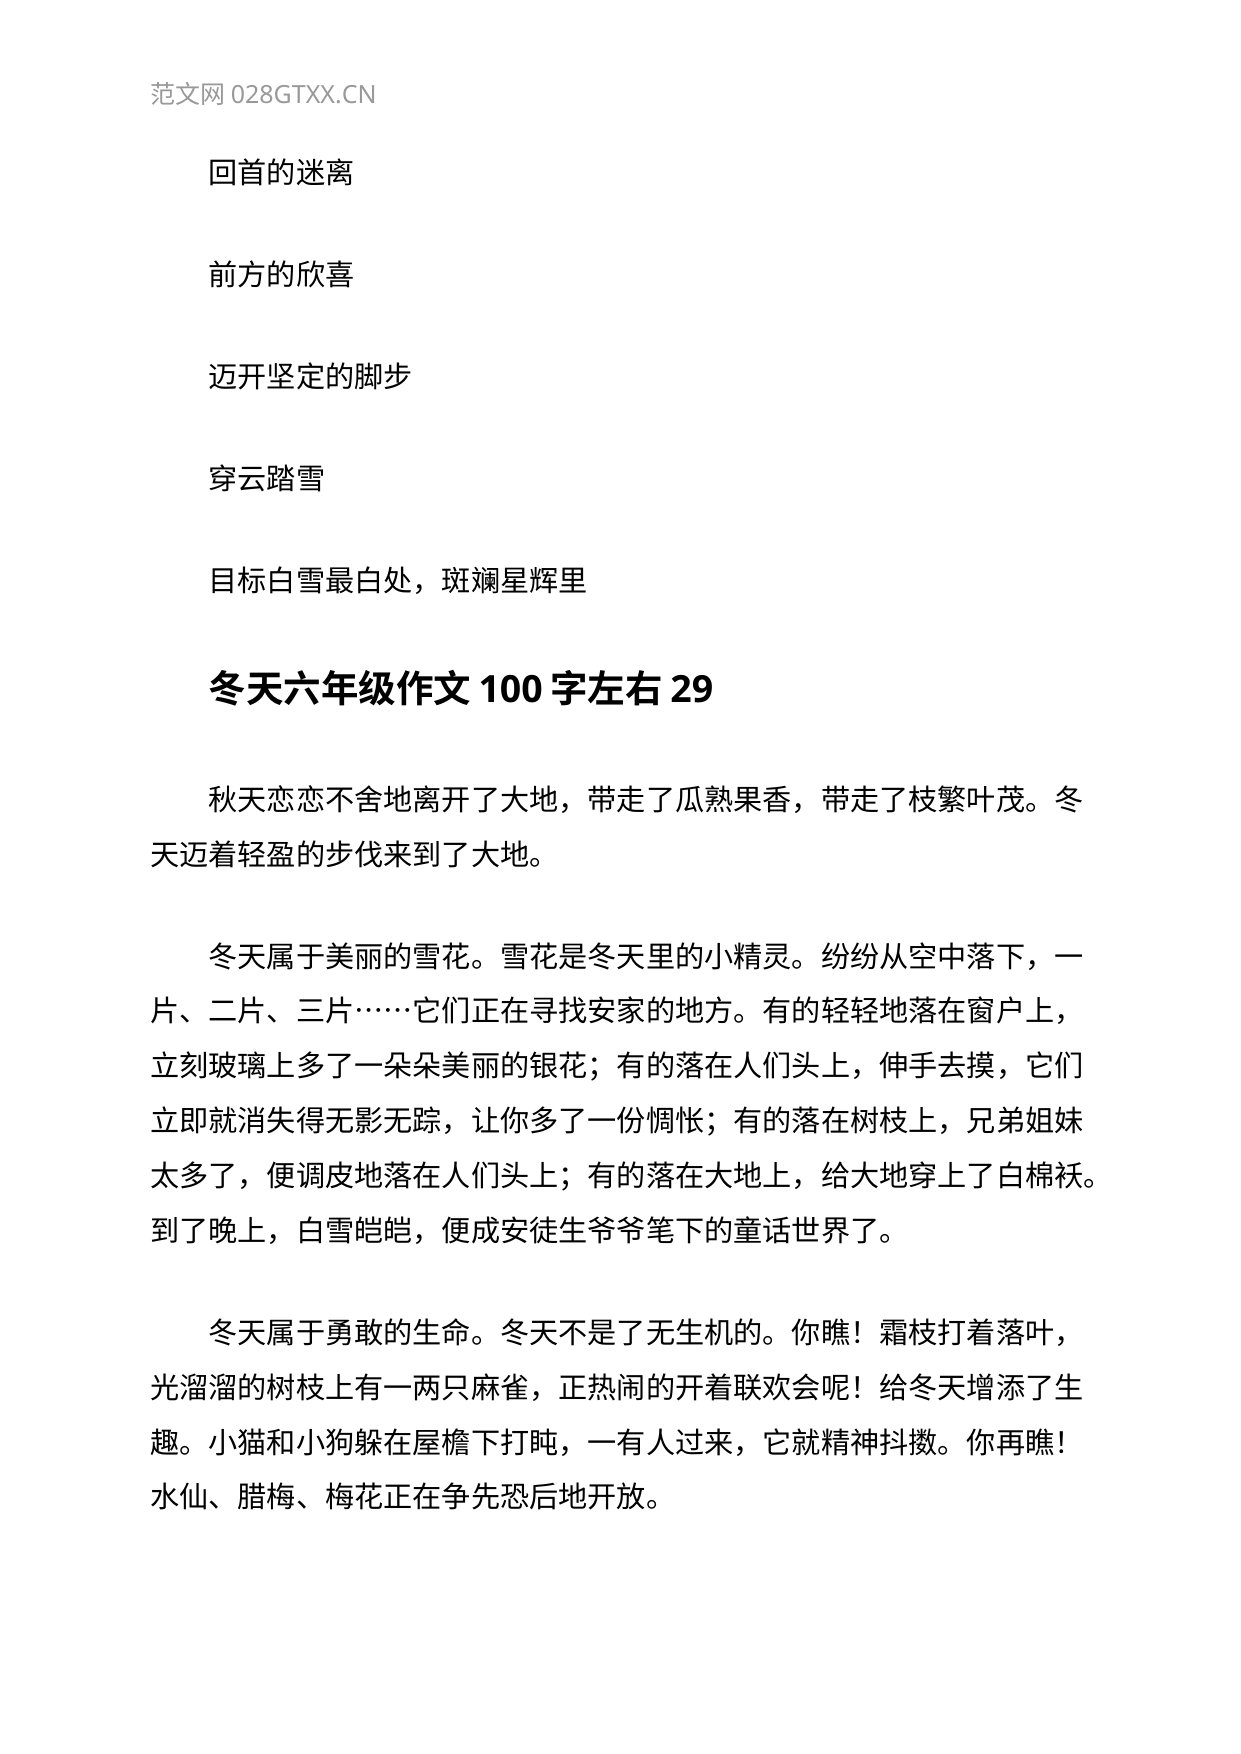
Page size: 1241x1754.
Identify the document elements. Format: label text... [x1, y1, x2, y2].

text 前方的欣喜 [150, 252, 1090, 294]
text 目标白雪最白处，斑斓星辉里 [150, 557, 1090, 599]
text 迈开坚定的脚步 [150, 353, 1090, 396]
text 冬天属于勇敢的生命。冬天不是了无生机的。你瞧！霜枝打着落叶，光溜溜的树枝上有一两只麻雀，正热闹的开着联欢会呢！给冬天增添了生趣。小猫和小狗躲在屋檐下打盹，一有人过来，它就精神抖擞。你再瞧！水仙、腊梅、梅花正在争先恐后地开放。 [150, 1309, 1090, 1516]
text 穿云踏雪 [150, 455, 1090, 498]
text 秋天恋恋不舍地离开了大地，带走了瓜熟果香，带走了枝繁叶茂。冬天迈着轻盈的步伐来到了大地。 [150, 776, 1090, 874]
text 冬天六年级作文100字左右29 [150, 659, 1090, 713]
text 回首的迷离 [150, 150, 1090, 192]
text 冬天属于美丽的雪花。雪花是冬天里的小精灵。纷纷从空中落下，一片、二片、三片……它们正在寻找安家的地方。有的轻轻地落在窗户上，立刻玻璃上多了一朵朵美丽的银花；有的落在人们头上，伸手去摸，它们立即就消失得无影无踪，让你多了一份惆怅；有的落在树枝上，兄弟姐妹太多了，便调皮地落在人们头上；有的落在大地上，给大地穿上了白棉袄。到了晚上，白雪皑皑，便成安徒生爷爷笔下的童话世界了。 [150, 933, 1090, 1250]
